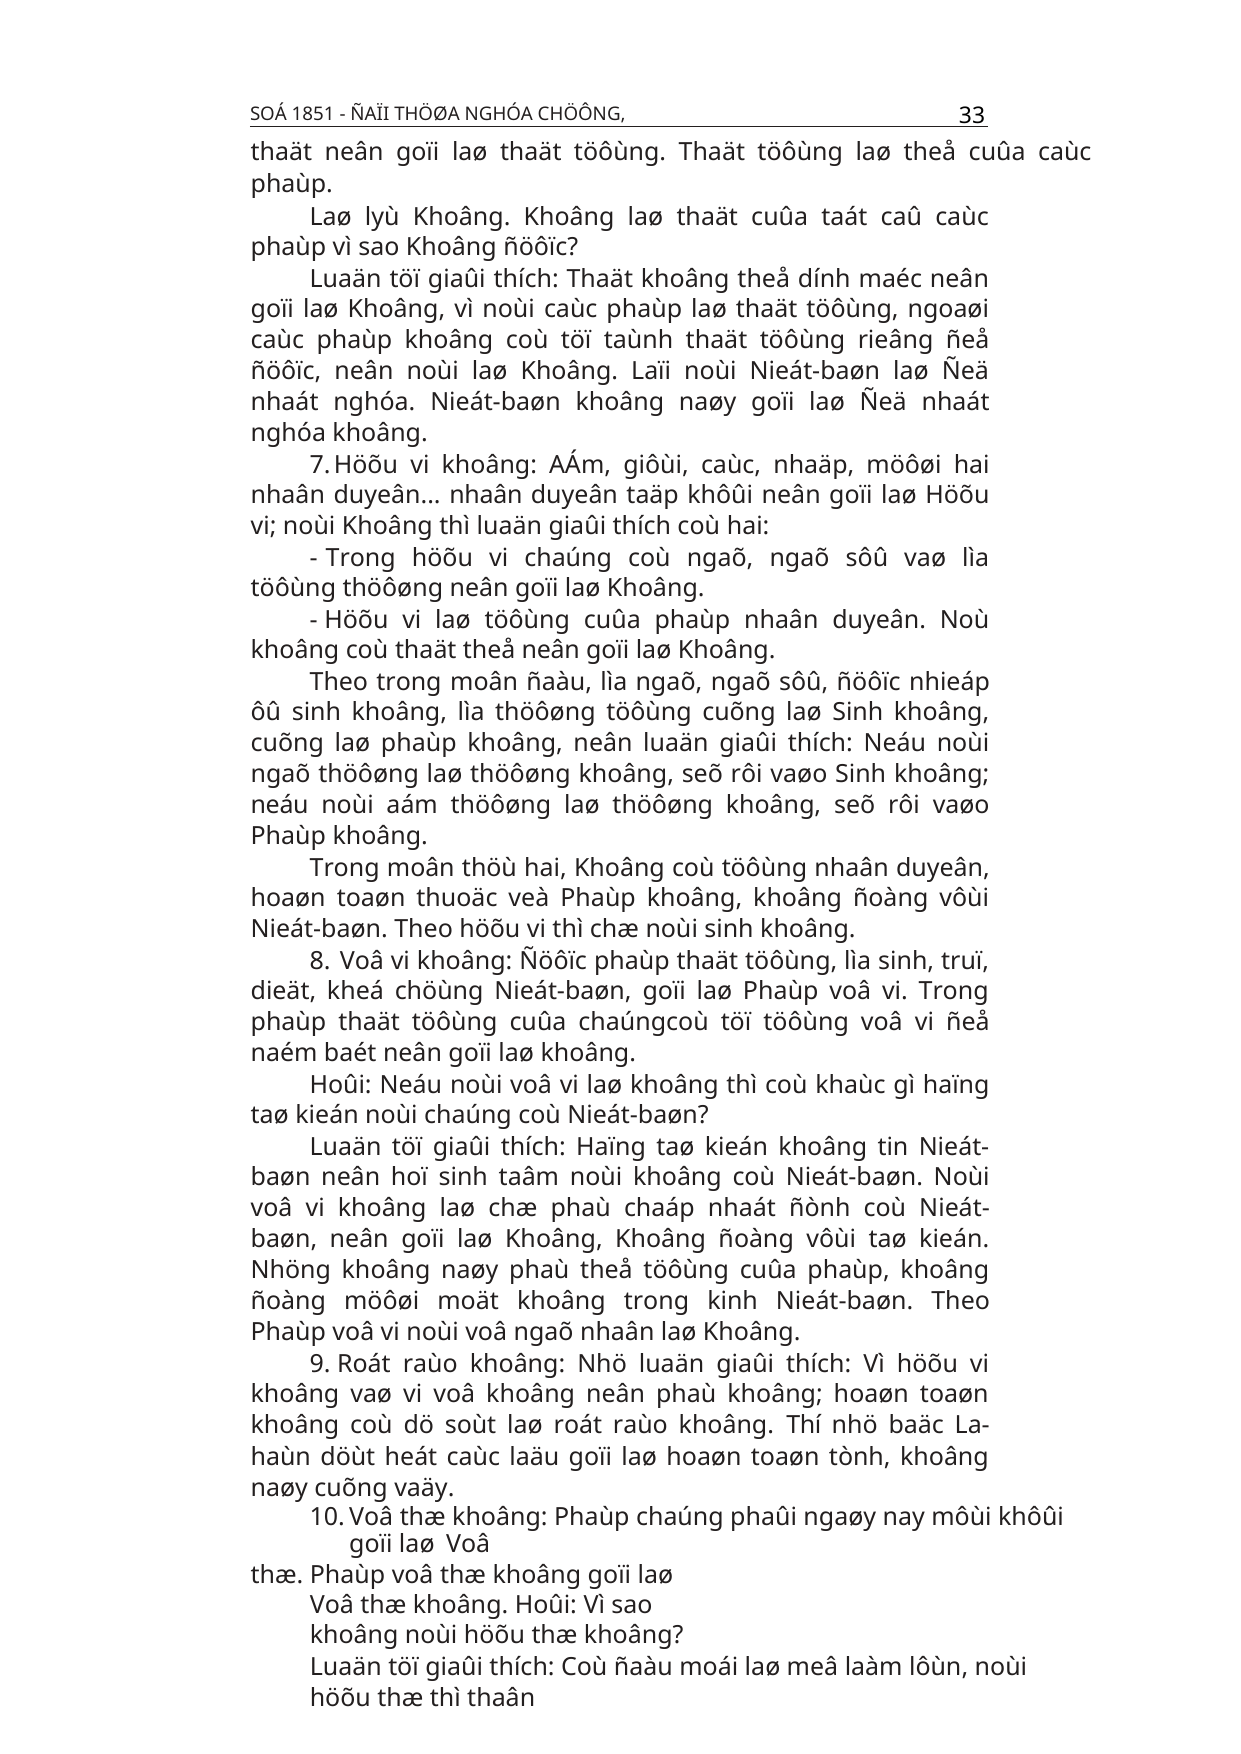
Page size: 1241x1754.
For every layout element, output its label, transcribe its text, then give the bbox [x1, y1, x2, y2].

list Voâ vi khoâng: Ñöôïc phaùp thaät töôùng, lìa sinh, truï, dieät, kheá chöùng Nieát-baøn, goïi laø Phaùp voâ vi. Trong phaùp thaät töôùng cuûa chaúngcoù töï töôùng voâ vi ñeå naém baét neân goïi laø khoâng. [250, 945, 990, 1069]
text Laø lyù Khoâng. Khoâng laø thaät cuûa taát caû caùc phaùp vì sao Khoâng ñöôïc? [250, 201, 990, 263]
list Roát raùo khoâng: Nhö luaän giaûi thích: Vì höõu vi khoâng vaø vi voâ khoâng neân phaù khoâng; hoaøn toaøn khoâng coù dö soùt laø roát raùo khoâng. Thí nhö baäc La-haùn döùt heát caùc laäu goïi laø hoaøn toaøn tònh, khoâng naøy cuõng vaäy. [250, 1348, 990, 1503]
text thæ. Phaùp voâ thæ khoâng goïi laø Voâ thæ khoâng. Hoûi: Vì sao khoâng noùi höõu thæ khoâng? [250, 1559, 701, 1651]
list Trong höõu vi chaúng coù ngaõ, ngaõ sôû vaø lìa töôùng thöôøng neân goïi laø Khoâng. [250, 542, 990, 604]
text Trong moân thöù hai, Khoâng coù töôùng nhaân duyeân, hoaøn toaøn thuoäc veà Phaùp khoâng, khoâng ñoàng vôùi Nieát-baøn. Theo höõu vi thì chæ noùi sinh khoâng. [250, 852, 990, 945]
text thaät neân goïi laø thaät töôùng. Thaät töôùng laø theå cuûa caùc phaùp. [250, 134, 1092, 199]
text Hoûi: Neáu noùi voâ vi laø khoâng thì coù khaùc gì haïng taø kieán noùi chaúng coù Nieát-baøn? [250, 1069, 990, 1131]
text Luaän töï giaûi thích: Thaät khoâng theå dính maéc neân goïi laø Khoâng, vì noùi caùc phaùp laø thaät töôùng, ngoaøi caùc phaùp khoâng coù töï taùnh thaät töôùng rieâng ñeå ñöôïc, neân noùi laø Khoâng. Laïi noùi Nieát-baøn laø Ñeä nhaát nghóa. Nieát-baøn khoâng naøy goïi laø Ñeä nhaát nghóa khoâng. [250, 263, 990, 449]
list Höõu vi khoâng: AÁm, giôùi, caùc, nhaäp, möôøi hai nhaân duyeân... nhaân duyeân taäp khôûi neân goïi laø Höõu vi; noùi Khoâng thì luaän giaûi thích coù hai: [250, 449, 990, 542]
text Theo trong moân ñaàu, lìa ngaõ, ngaõ sôû, ñöôïc nhieáp ôû sinh khoâng, lìa thöôøng töôùng cuõng laø Sinh khoâng, cuõng laø phaùp khoâng, neân luaän giaûi thích: Neáu noùi ngaõ thöôøng laø thöôøng khoâng, seõ rôi vaøo Sinh khoâng; neáu noùi aám thöôøng laø thöôøng khoâng, seõ rôi vaøo Phaùp khoâng. [250, 666, 990, 852]
list Voâ thæ khoâng: Phaùp chaúng phaûi ngaøy nay môùi khôûi goïi laø Voâ [309, 1503, 1092, 1558]
text Luaän töï giaûi thích: Haïng taø kieán khoâng tin Nieát-baøn neân hoï sinh taâm noùi khoâng coù Nieát-baøn. Noùi voâ vi khoâng laø chæ phaù chaáp nhaát ñònh coù Nieát-baøn, neân goïi laø Khoâng, Khoâng ñoàng vôùi taø kieán. Nhöng khoâng naøy phaù theå töôùng cuûa phaùp, khoâng ñoàng möôøi moät khoâng trong kinh Nieát-baøn. Theo Phaùp voâ vi noùi voâ ngaõ nhaân laø Khoâng. [250, 1131, 990, 1348]
list Höõu vi laø töôùng cuûa phaùp nhaân duyeân. Noù khoâng coù thaät theå neân goïi laø Khoâng. [250, 604, 989, 666]
text Luaän töï giaûi thích: Coù ñaàu moái laø meâ laàm lôùn, noùi höõu thæ thì thaân [309, 1651, 1092, 1713]
